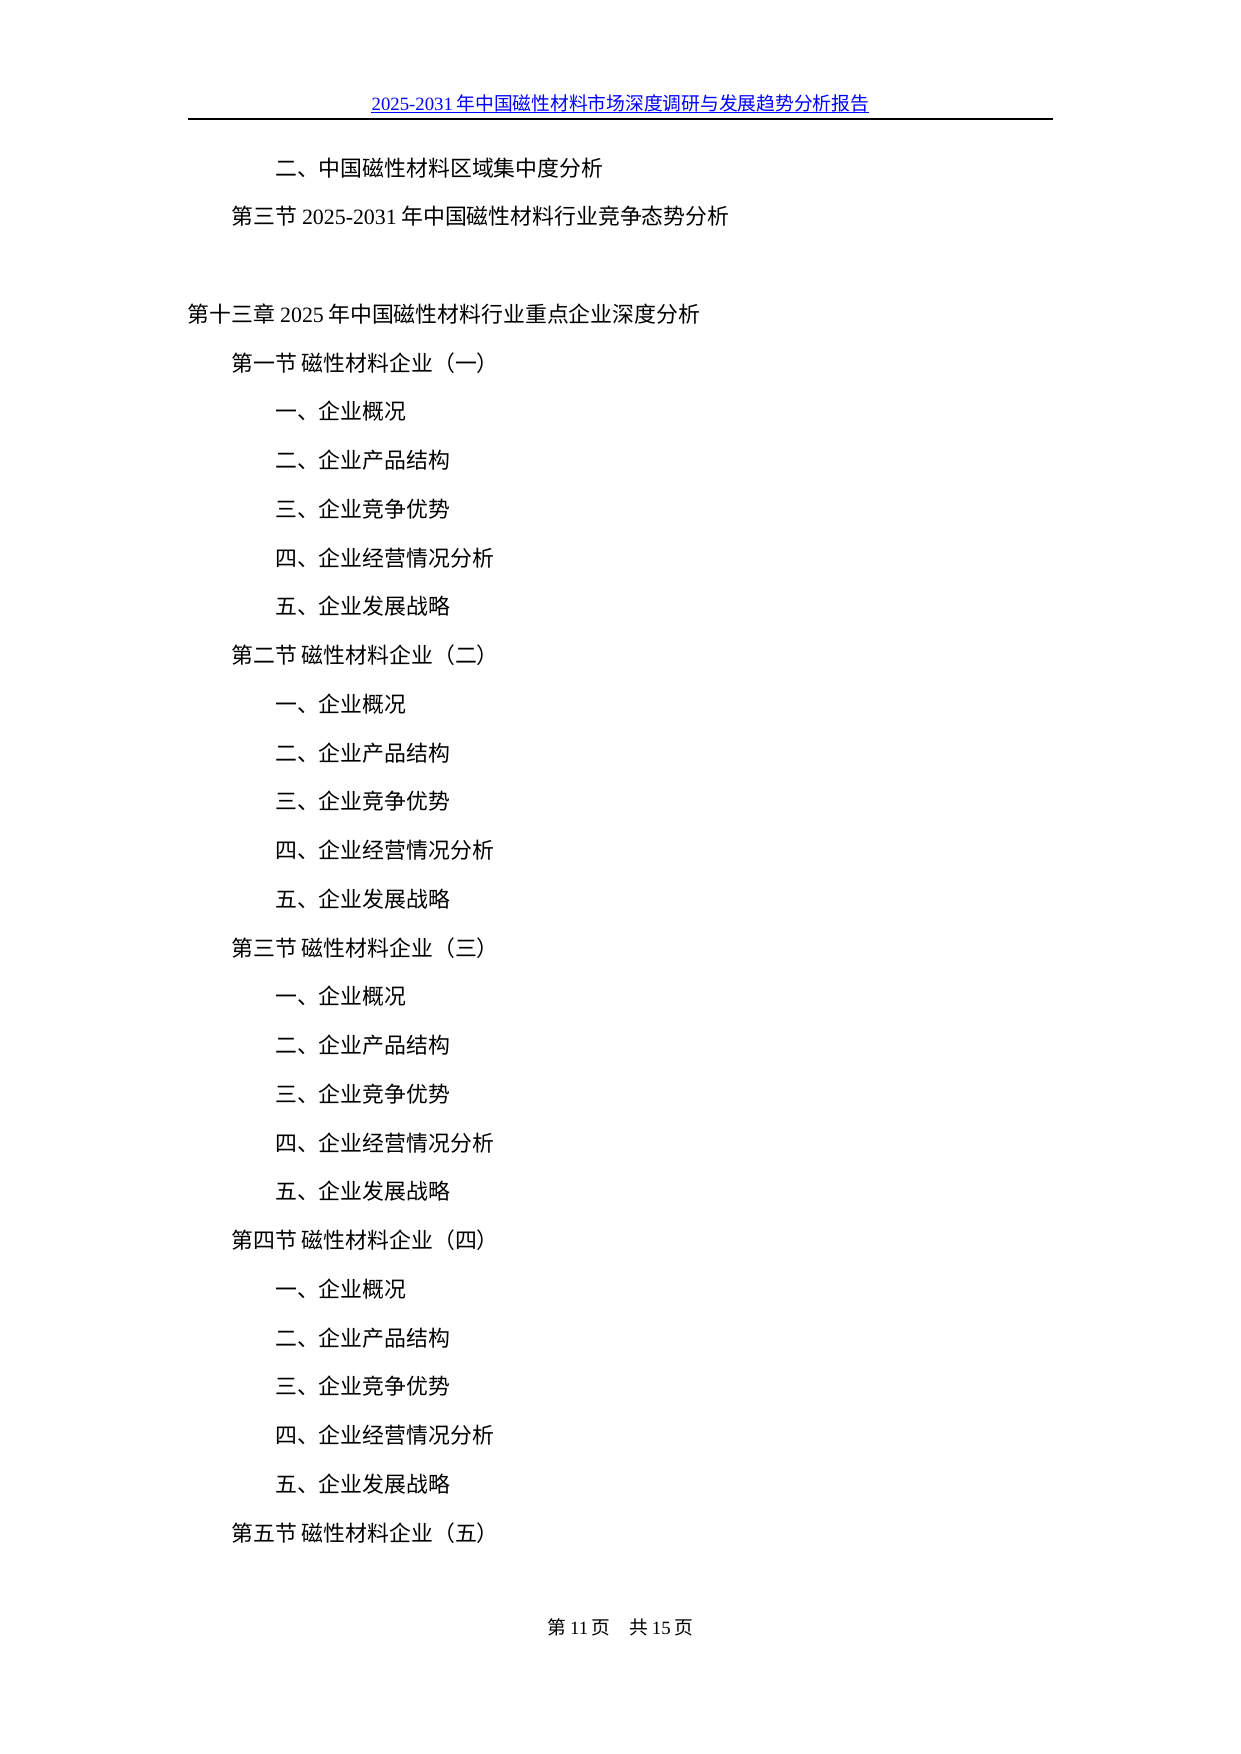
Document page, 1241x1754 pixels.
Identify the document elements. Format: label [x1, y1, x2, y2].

text [187, 150, 1053, 1548]
